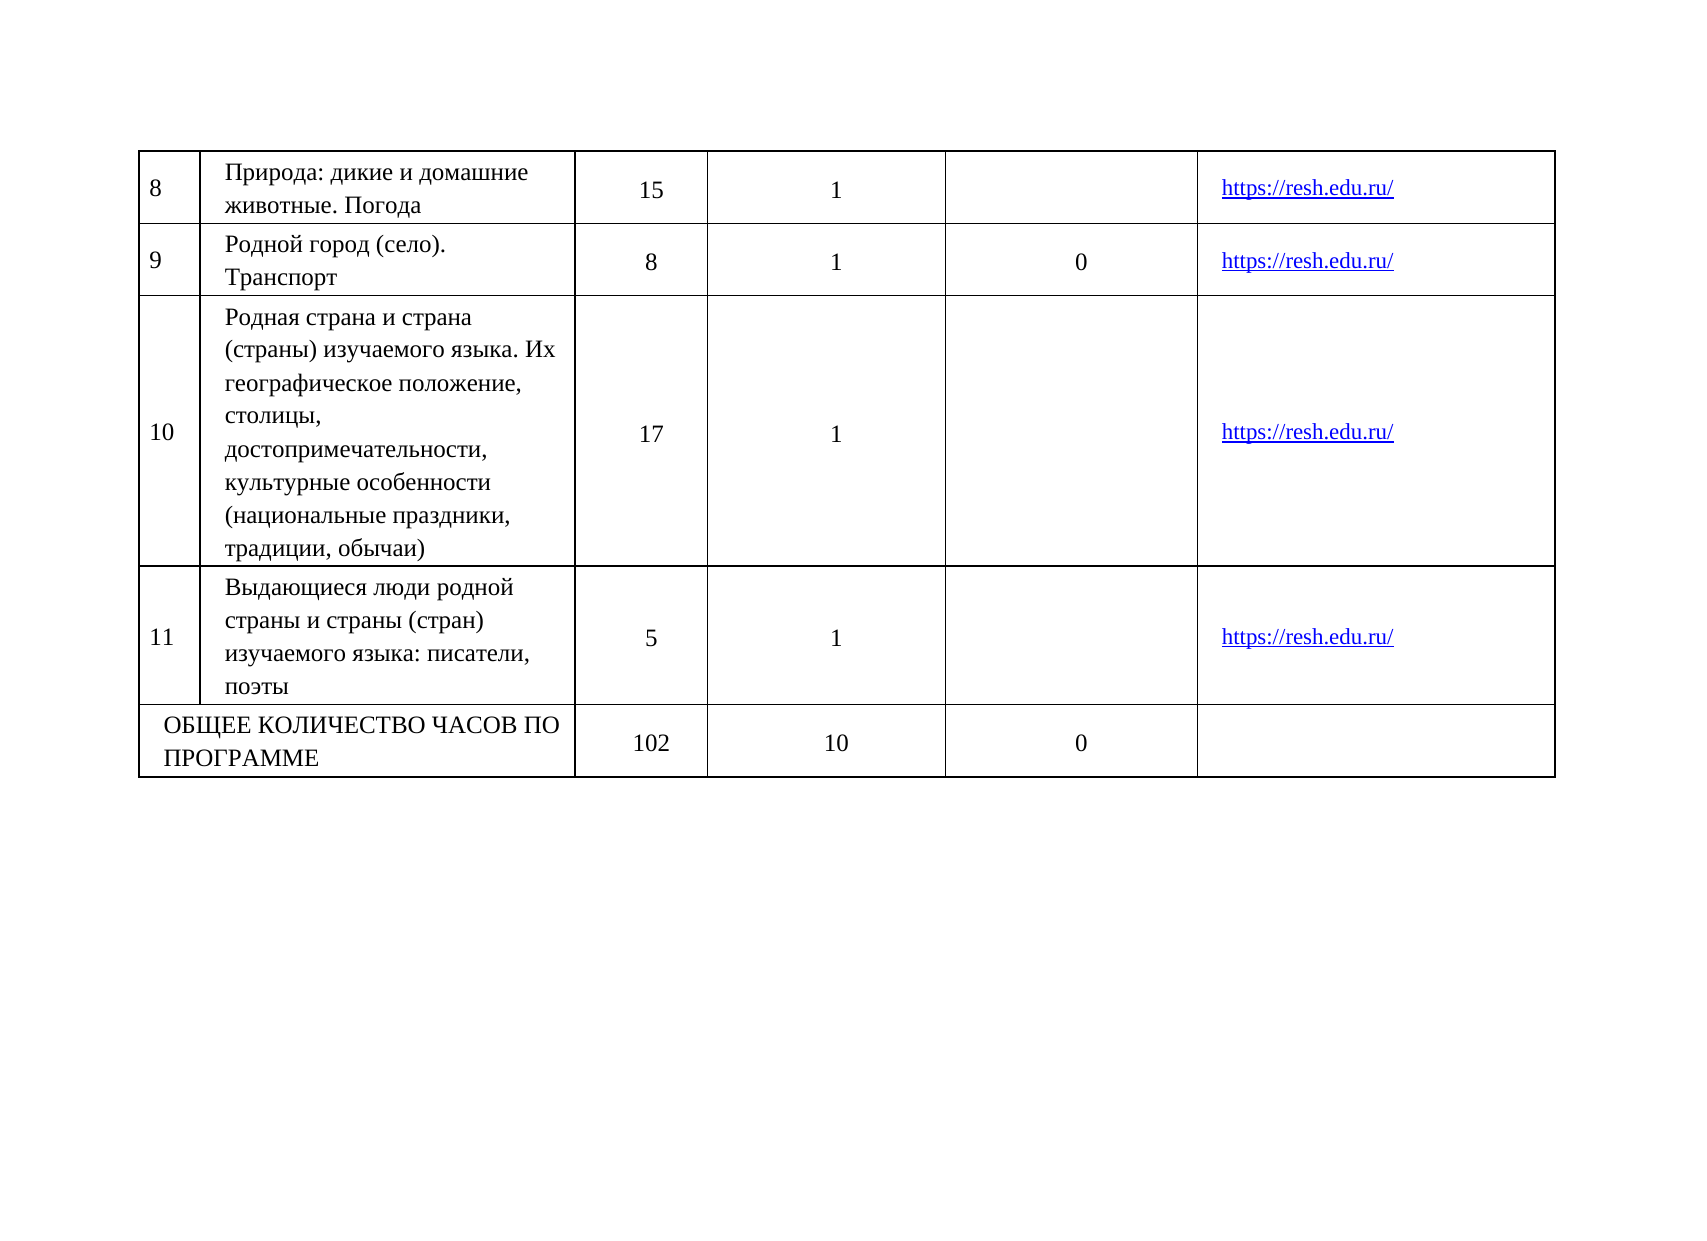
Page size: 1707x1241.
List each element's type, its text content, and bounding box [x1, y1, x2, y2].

table_cell 0 [946, 705, 1197, 776]
table_cell Природа: дикие и домашние животные. Погода [201, 152, 574, 222]
table_cell 9 [140, 224, 199, 295]
table_cell https://resh.edu.ru/ [1198, 567, 1554, 704]
table_cell 8 [576, 224, 707, 295]
table_cell 17 [576, 296, 707, 565]
table_cell ОБЩЕЕ КОЛИЧЕСТВО ЧАСОВ ПО ПРОГРАММЕ [140, 705, 574, 776]
table_cell 15 [576, 152, 707, 222]
table_cell Выдающиеся люди родной страны и страны (стран) изучаемого языка: писатели, поэты [201, 567, 574, 704]
table_cell 10 [140, 296, 199, 565]
table_cell https://resh.edu.ru/ [1198, 296, 1554, 565]
table_cell 8 [140, 152, 199, 222]
table_cell [1198, 705, 1554, 776]
table_cell 10 [708, 705, 945, 776]
table_cell Родной город (село). Транспорт [201, 224, 574, 295]
table_cell Родная страна и страна (страны) изучаемого языка. Их географическое положение, столицы, достопримечательности, культурные особенности (национальные праздники, традиции, обычаи) [201, 296, 574, 565]
table_cell 1 [708, 224, 945, 295]
table_cell 11 [140, 567, 199, 704]
table_cell 0 [946, 224, 1197, 295]
table_cell 1 [708, 567, 945, 704]
table_cell [946, 296, 1197, 565]
table_cell 1 [708, 296, 945, 565]
table_cell https://resh.edu.ru/ [1198, 224, 1554, 295]
table_cell 1 [708, 152, 945, 222]
table_cell [946, 567, 1197, 704]
table_cell 102 [576, 705, 707, 776]
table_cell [1198, 152, 1554, 222]
table_cell [946, 152, 1197, 222]
table_cell 5 [576, 567, 707, 704]
